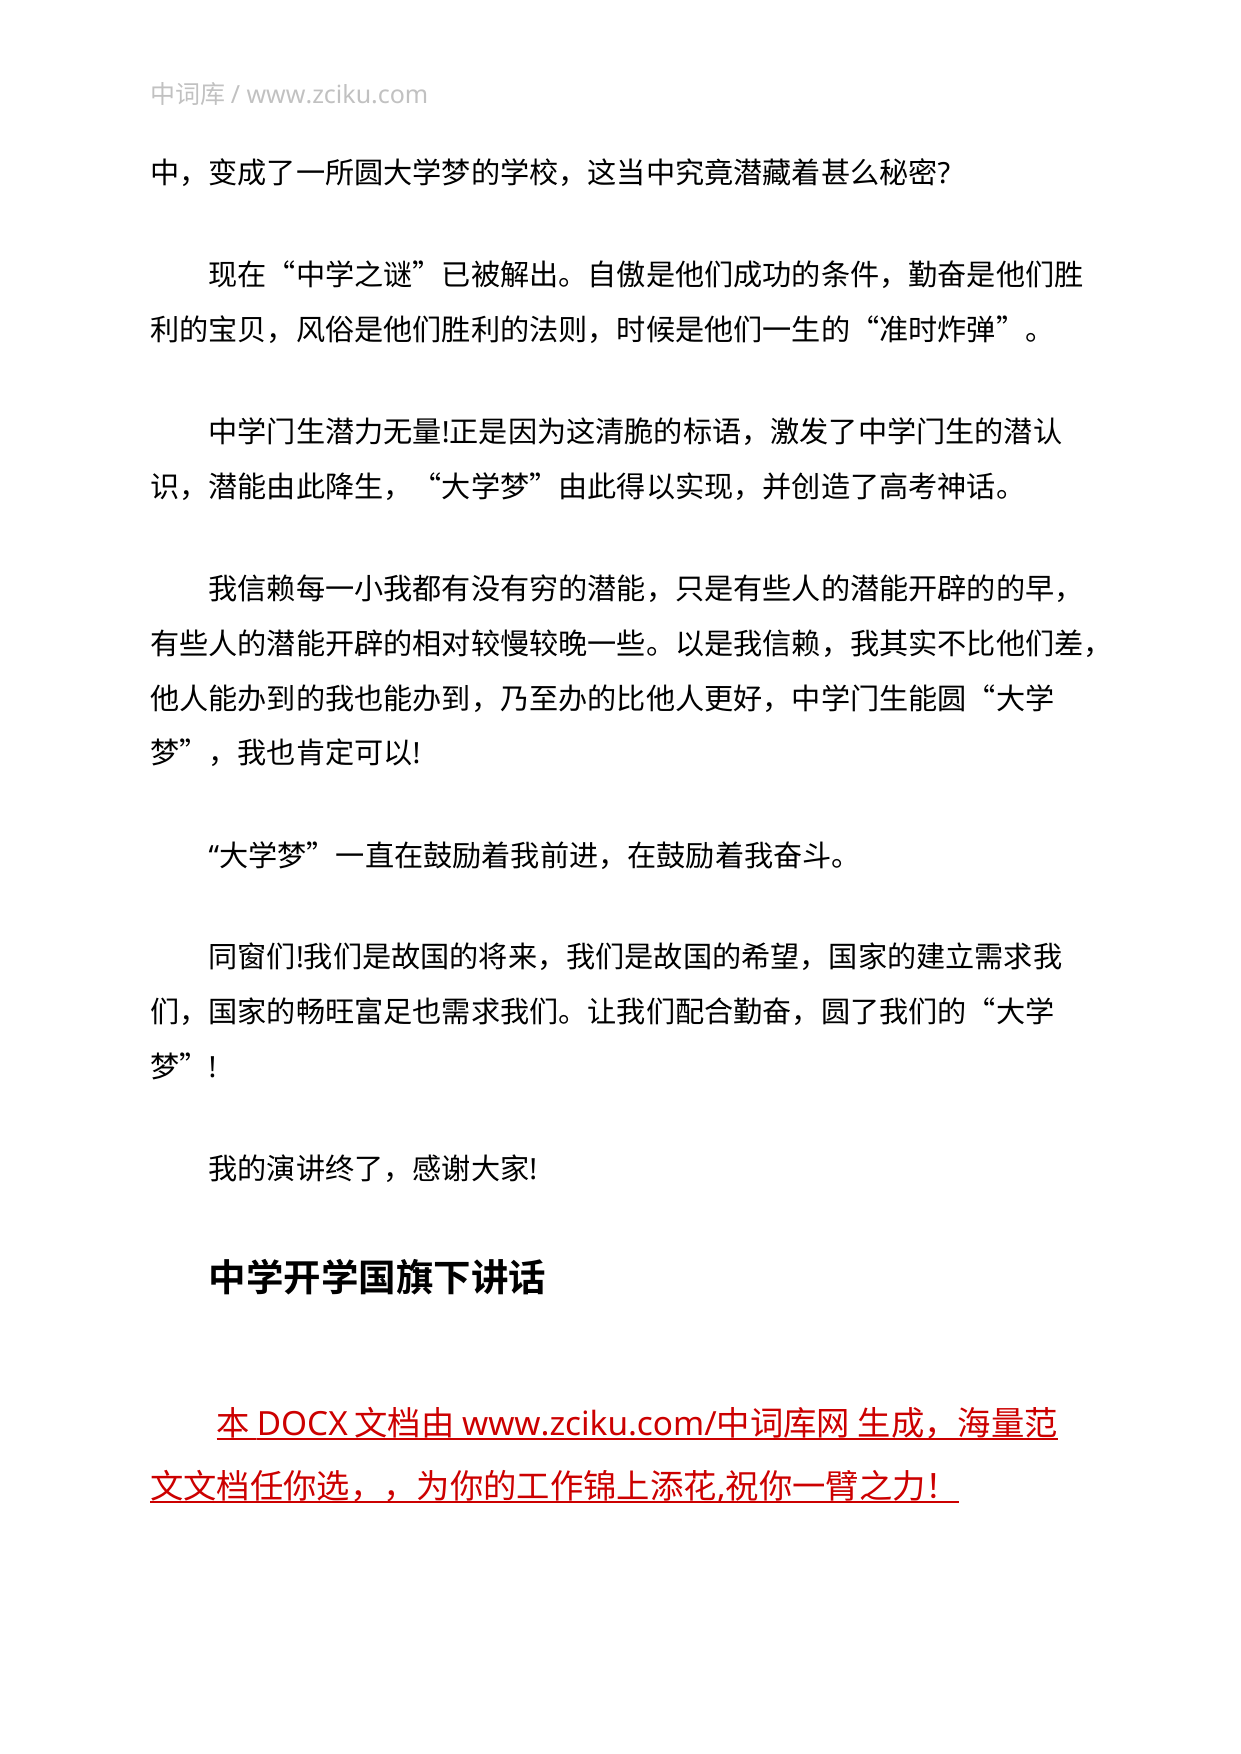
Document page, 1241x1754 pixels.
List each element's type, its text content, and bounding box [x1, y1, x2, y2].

text 中学门生潜力无量!正是因为这清脆的标语，激发了中学门生的潜认识，潜能由此降生，“大学梦”由此得以实现，并创造了高考神话。 [150, 409, 1090, 506]
text 我的演讲终了，感谢大家! [150, 1146, 1090, 1188]
text 本DOCX文档由 www.zciku.com/中词库网 生成，海量范文文档任你选，，为你的工作锦上添花,祝你一臂之力！ [150, 1397, 1090, 1508]
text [150, 150, 1090, 192]
text 同窗们!我们是故国的将来，我们是故国的希望，国家的建立需求我们，国家的畅旺富足也需求我们。让我们配合勤奋，圆了我们的“大学梦”! [150, 934, 1090, 1086]
text 我信赖每一小我都有没有穷的潜能，只是有些人的潜能开辟的的早，有些人的潜能开辟的相对较慢较晚一些。以是我信赖，我其实不比他们差，他人能办到的我也能办到，乃至办的比他人更好，中学门生能圆“大学梦”，我也肯定可以! [150, 565, 1090, 772]
text 现在“中学之谜”已被解出。自傲是他们成功的条件，勤奋是他们胜利的宝贝，风俗是他们胜利的法则，时候是他们一生的“准时炸弹”。 [150, 252, 1090, 349]
text “大学梦”一直在鼓励着我前进，在鼓励着我奋斗。 [150, 832, 1090, 874]
text 中学开学国旗下讲话 [150, 1248, 1090, 1302]
